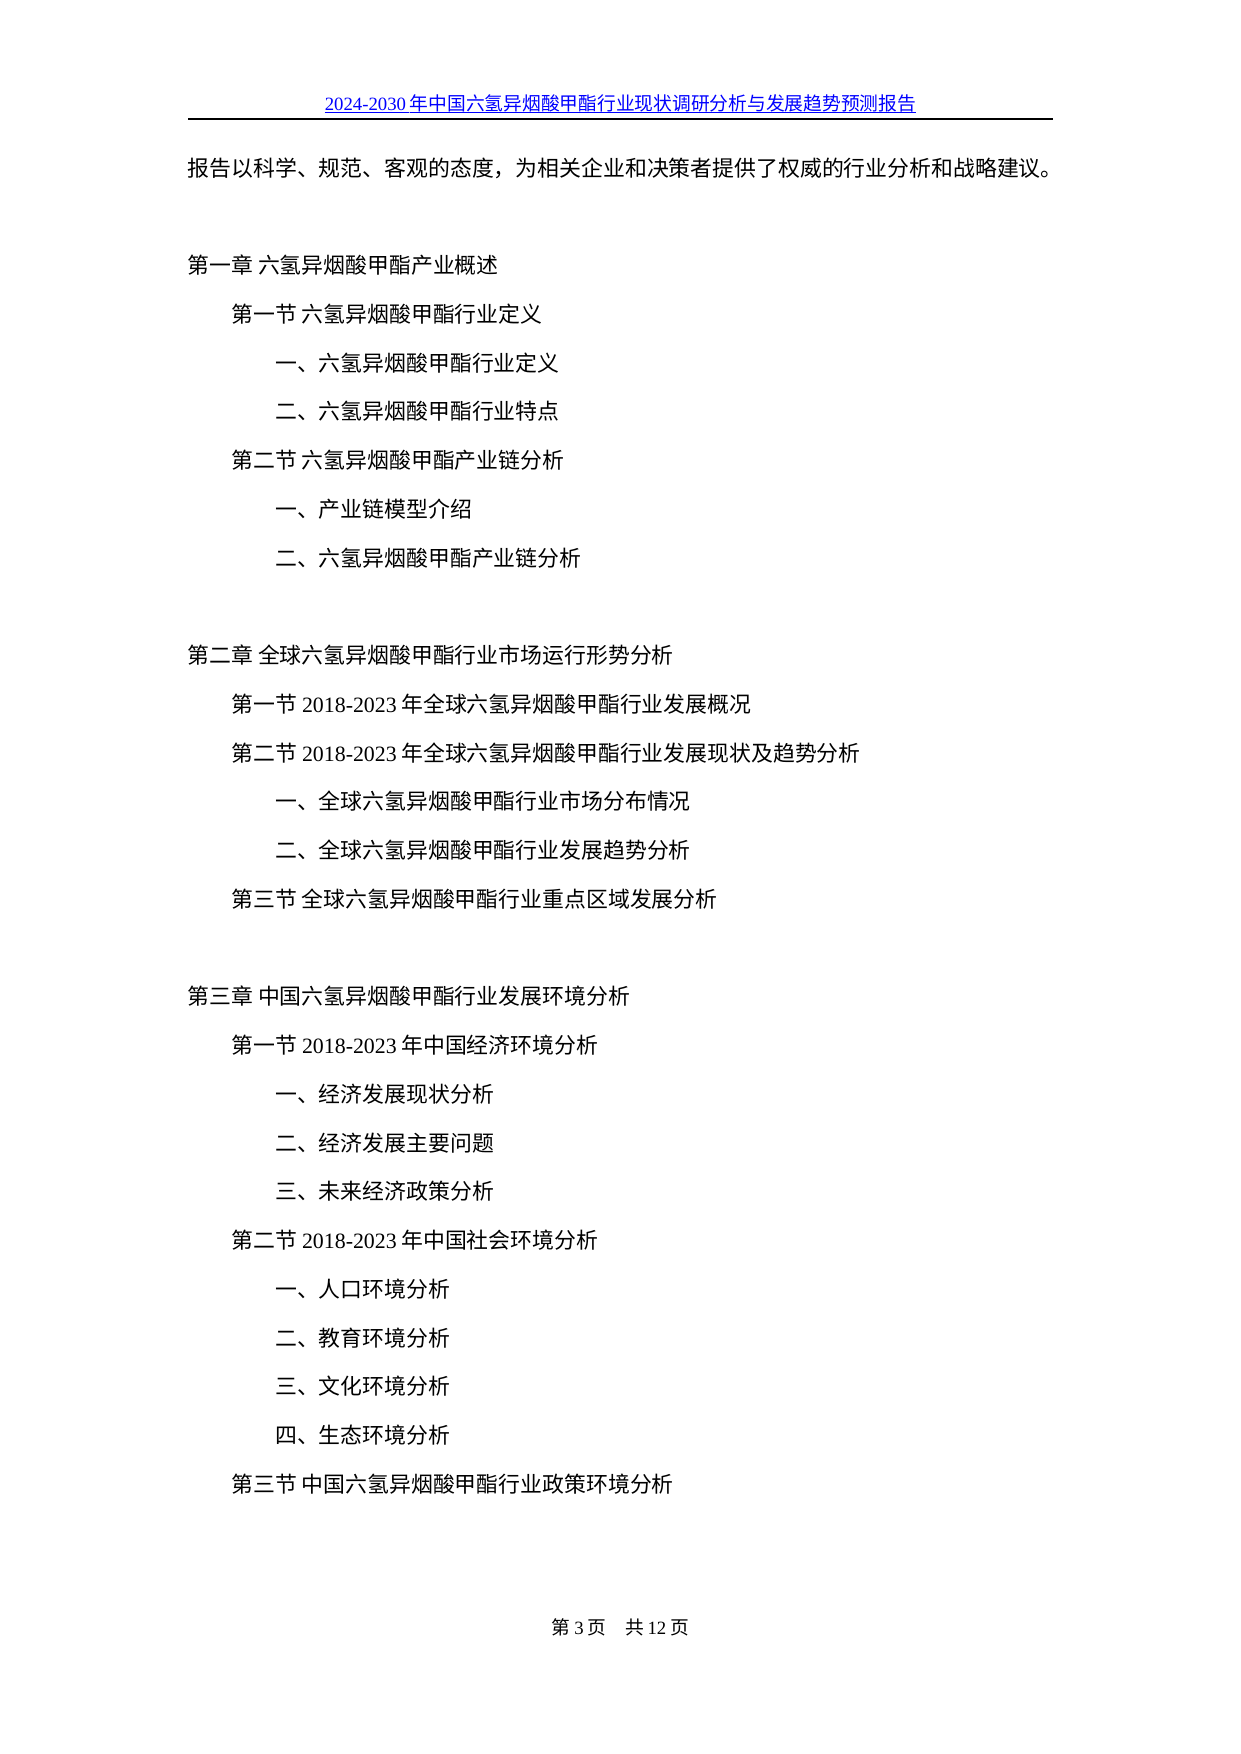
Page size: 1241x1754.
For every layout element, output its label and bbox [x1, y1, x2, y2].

text [187, 150, 1053, 1499]
